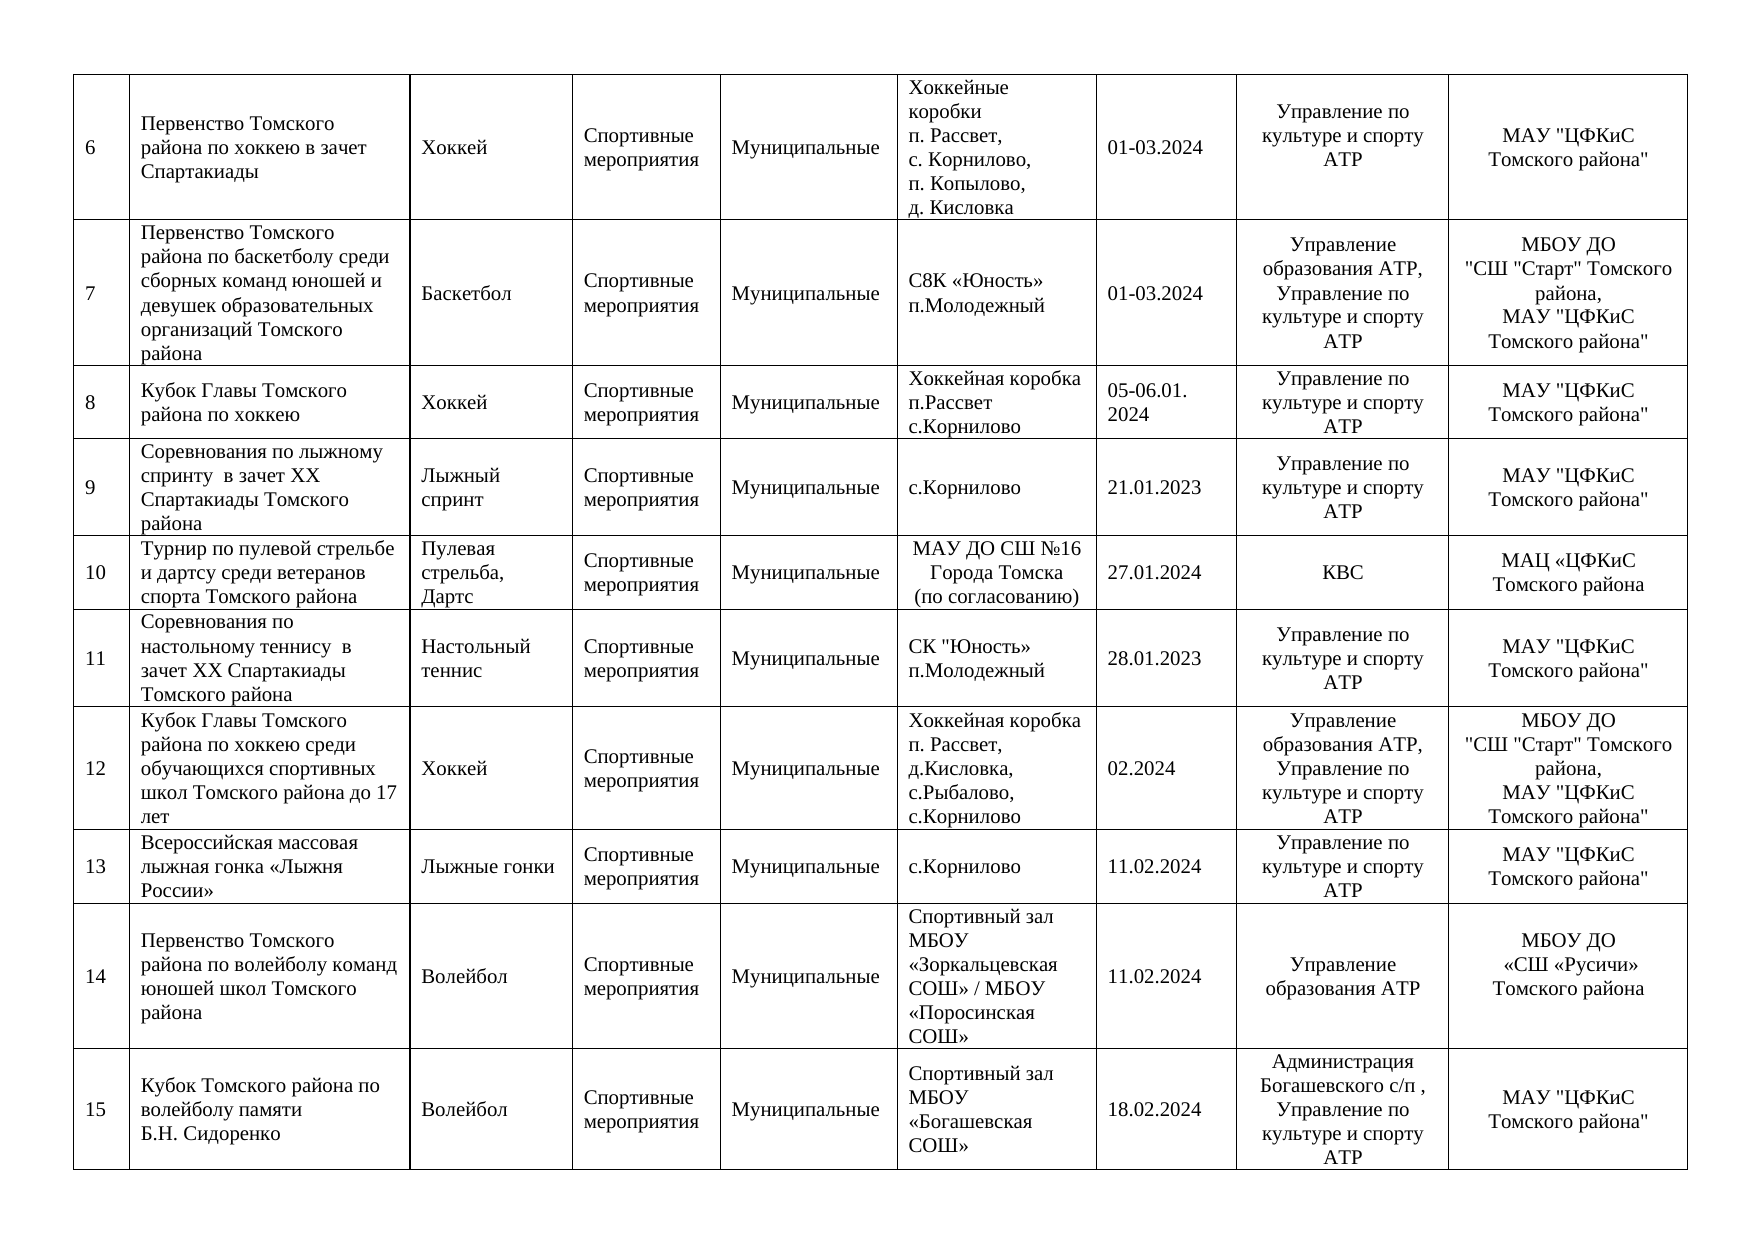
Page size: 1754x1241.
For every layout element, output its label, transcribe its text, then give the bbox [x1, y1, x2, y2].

table_cell Спортивные мероприятия [573, 439, 720, 535]
table_cell МАУ "ЦФКиС Томского района" [1449, 1049, 1687, 1169]
table_cell 11.02.2024 [1097, 904, 1236, 1048]
table_cell Хоккейные коробки п. Рассвет, с. Корнилово, п. Копылово, д. Кисловка [898, 75, 1096, 219]
table_cell МАУ ДО СШ №16 Города Томска (по согласованию) [898, 536, 1096, 608]
table_cell 10 [74, 536, 129, 608]
table_cell 28.01.2023 [1097, 610, 1236, 706]
table_cell Муниципальные [721, 707, 897, 829]
table_cell Кубок Главы Томского района по хоккею среди обучающихся спортивных школ Томского района до 17 лет [130, 707, 409, 829]
table_cell 15 [74, 1049, 129, 1169]
table_cell СК "Юность» п.Молодежный [898, 610, 1096, 706]
table_cell 05-06.01. 2024 [1097, 366, 1236, 438]
table_cell МАУ "ЦФКиС Томского района" [1449, 610, 1687, 706]
table_cell 21.01.2023 [1097, 439, 1236, 535]
table_cell Муниципальные [721, 75, 897, 219]
table_cell Лыжные гонки [411, 830, 572, 902]
table_cell Первенство Томского района по хоккею в зачет Спартакиады [130, 75, 409, 219]
table_cell Спортивные мероприятия [573, 610, 720, 706]
table_cell МБОУ ДО «СШ «Русичи» Томского района [1449, 904, 1687, 1048]
table_cell Всероссийская массовая лыжная гонка «Лыжня России» [130, 830, 409, 902]
table_cell Управление по культуре и спорту АТР [1237, 439, 1448, 535]
table_cell Лыжный спринт [411, 439, 572, 535]
table_cell 11.02.2024 [1097, 830, 1236, 902]
table_cell Муниципальные [721, 536, 897, 608]
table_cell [573, 75, 720, 219]
table_cell Хоккей [411, 366, 572, 438]
table_cell Соревнования по настольному теннису в зачет XX Спартакиады Томского района [130, 610, 409, 706]
table_cell МАУ "ЦФКиС Томского района" [1449, 75, 1687, 219]
table_cell Спортивные мероприятия [573, 830, 720, 902]
table_cell МБОУ ДО "СШ "Старт" Томского района, МАУ "ЦФКиС Томского района" [1449, 707, 1687, 829]
table_cell Волейбол [411, 904, 572, 1048]
table_cell 9 [74, 439, 129, 535]
table_cell Управление по культуре и спорту АТР [1237, 830, 1448, 902]
table_cell Управление образования АТР, Управление по культуре и спорту АТР [1237, 707, 1448, 829]
table_cell Хоккейная коробка п.Рассвет с.Корнилово [898, 366, 1096, 438]
table_cell 18.02.2024 [1097, 1049, 1236, 1169]
table_cell Муниципальные [721, 904, 897, 1048]
table_cell 6 [74, 75, 129, 219]
table_cell Управление по культуре и спорту АТР [1237, 610, 1448, 706]
table_cell Хоккейная коробка п. Рассвет, д.Кисловка, с.Рыбалово, с.Корнилово [898, 707, 1096, 829]
table_cell 12 [74, 707, 129, 829]
table_cell МБОУ ДО "СШ "Старт" Томского района, МАУ "ЦФКиС Томского района" [1449, 220, 1687, 365]
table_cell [573, 1049, 720, 1169]
table_cell Первенство Томского района по волейболу команд юношей школ Томского района [130, 904, 409, 1048]
table_cell МАУ "ЦФКиС Томского района" [1449, 439, 1687, 535]
table_cell Спортивные мероприятия [573, 366, 720, 438]
table_cell Муниципальные [721, 610, 897, 706]
table_cell Спортивные мероприятия [573, 904, 720, 1048]
table_cell Управление образования АТР, Управление по культуре и спорту АТР [1237, 220, 1448, 365]
table_cell Соревнования по лыжному спринту в зачет XX Спартакиады Томского района [130, 439, 409, 535]
table_cell с.Корнилово [898, 830, 1096, 902]
table_cell Управление образования АТР [1237, 904, 1448, 1048]
table_cell 14 [74, 904, 129, 1048]
table_cell 27.01.2024 [1097, 536, 1236, 608]
table_cell Муниципальные [721, 1049, 897, 1169]
table_cell МАУ "ЦФКиС Томского района" [1449, 830, 1687, 902]
table_cell МАЦ «ЦФКиС Томского района [1449, 536, 1687, 608]
table_cell Спортивные мероприятия [573, 220, 720, 365]
table_cell 11 [74, 610, 129, 706]
table_cell Кубок Томского района по волейболу памяти Б.Н. Сидоренко [130, 1049, 409, 1169]
table_cell Муниципальные [721, 366, 897, 438]
table_cell Волейбол [411, 1049, 572, 1169]
table_cell Баскетбол [411, 220, 572, 365]
table_cell Спортивный зал МБОУ «Зоркальцевская СОШ» / МБОУ «Поросинская СОШ» [898, 904, 1096, 1048]
table_cell 13 [74, 830, 129, 902]
table_cell Спортивный зал МБОУ «Богашевская СОШ» [898, 1049, 1096, 1169]
table_cell Пулевая стрельба, Дартс [411, 536, 572, 608]
table_cell Первенство Томского района по баскетболу среди сборных команд юношей и девушек образовательных организаций Томского района [130, 220, 409, 365]
table_cell 01-03.2024 [1097, 220, 1236, 365]
table_cell С8К «Юность» п.Молодежный [898, 220, 1096, 365]
table_cell Хоккей [411, 707, 572, 829]
table_cell Хоккей [411, 75, 572, 219]
table_cell 7 [74, 220, 129, 365]
table_cell МАУ "ЦФКиС Томского района" [1449, 366, 1687, 438]
table_cell Кубок Главы Томского района по хоккею [130, 366, 409, 438]
table_cell Настольный теннис [411, 610, 572, 706]
table_cell Турнир по пулевой стрельбе и дартсу среди ветеранов спорта Томского района [130, 536, 409, 608]
table_cell Администрация Богашевского с/п , Управление по культуре и спорту АТР [1237, 1049, 1448, 1169]
table_cell Муниципальные [721, 439, 897, 535]
table_cell Спортивные мероприятия [573, 707, 720, 829]
table_cell Управление по культуре и спорту АТР [1237, 75, 1448, 219]
table_cell с.Корнилово [898, 439, 1096, 535]
table_cell Муниципальные [721, 220, 897, 365]
table_cell Спортивные мероприятия [573, 536, 720, 608]
table_cell Муниципальные [721, 830, 897, 902]
table_cell Управление по культуре и спорту АТР [1237, 366, 1448, 438]
table_cell КВС [1237, 536, 1448, 608]
table_cell 8 [74, 366, 129, 438]
table_cell 01-03.2024 [1097, 75, 1236, 219]
table_cell 02.2024 [1097, 707, 1236, 829]
